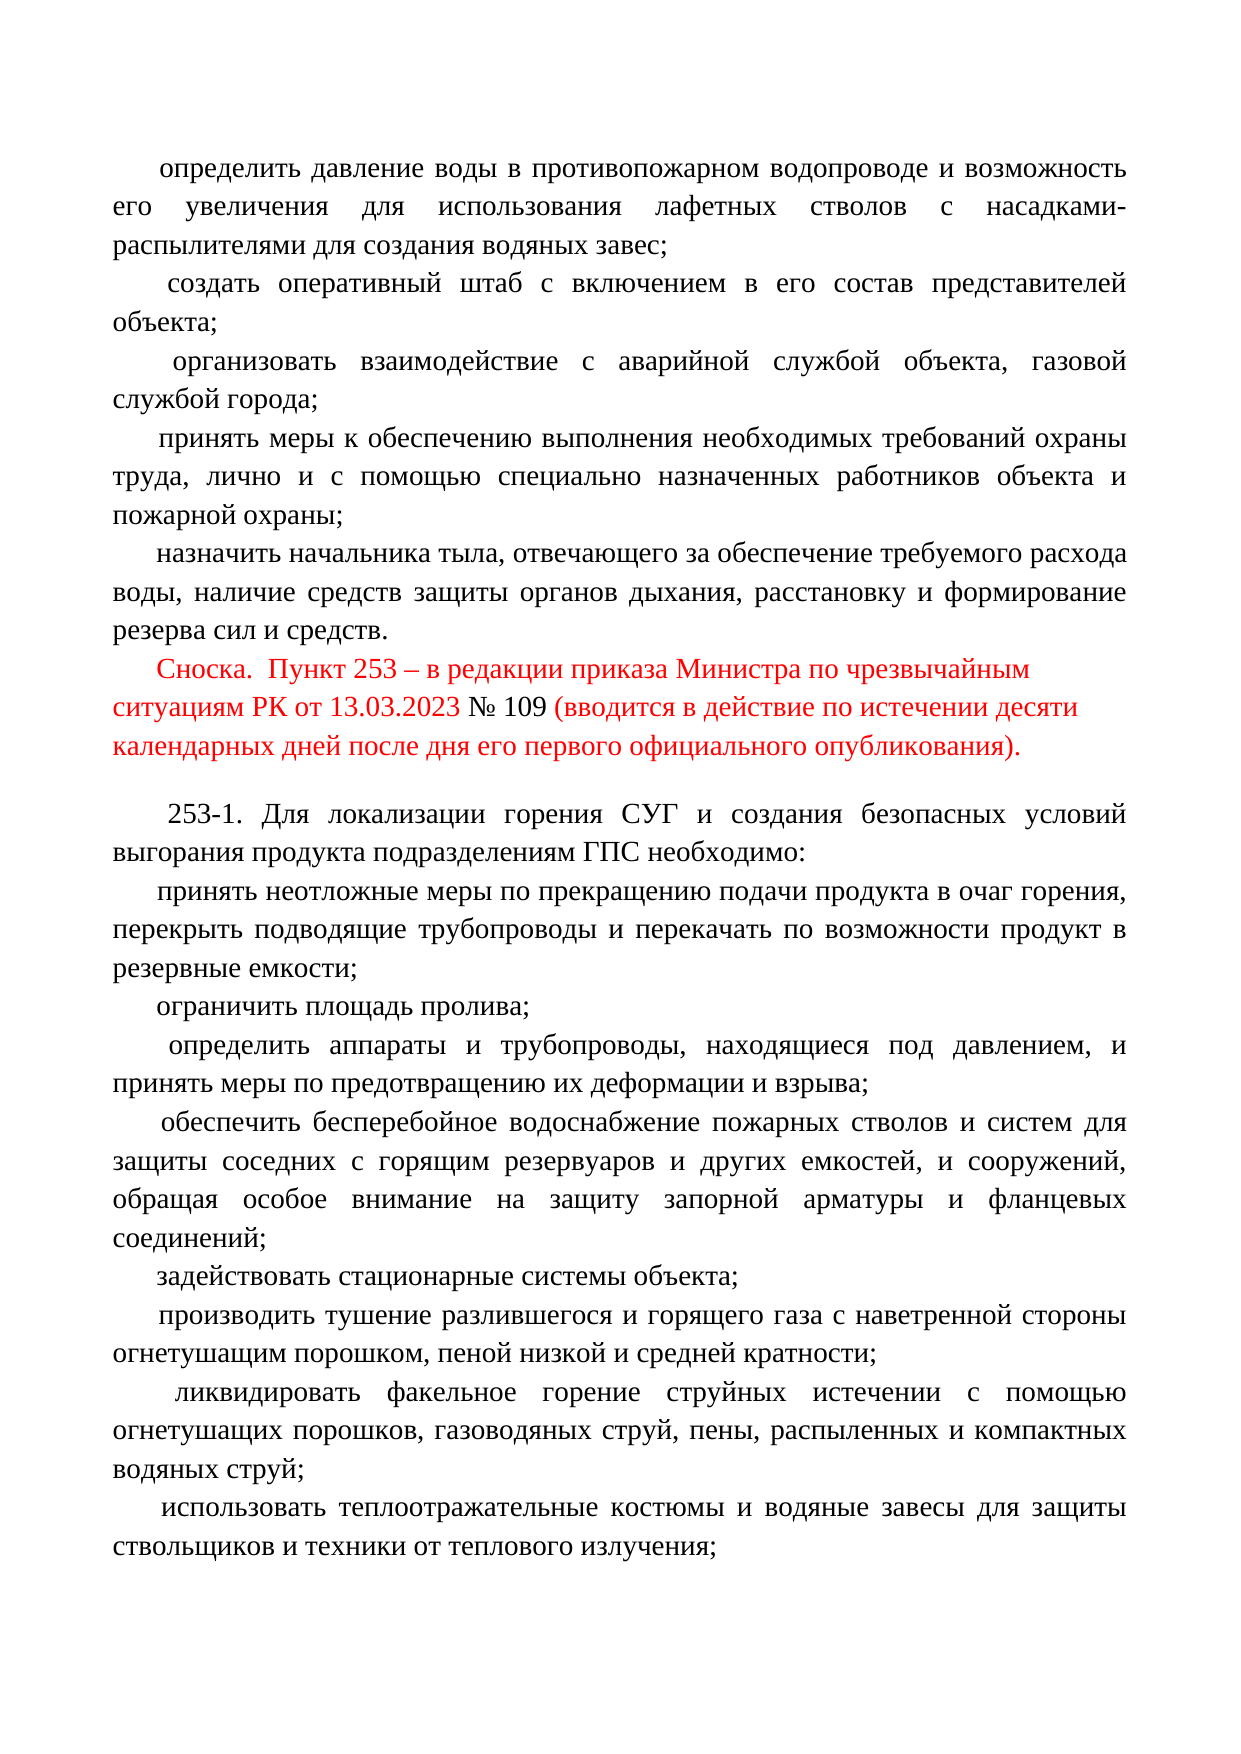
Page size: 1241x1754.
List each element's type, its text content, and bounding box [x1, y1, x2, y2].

text ликвидировать факельное горение струйных истечении с помощью огнетушащих порошков, газоводяных струй, пены, распыленных и компактных водяных струй; [112, 1374, 1128, 1484]
text ограничить площадь пролива; [112, 988, 1128, 1022]
text принять меры к обеспечению выполнения необходимых требований охраны труда, лично и с помощью специально назначенных работников объекта и пожарной охраны; [112, 420, 1128, 530]
text определить аппараты и трубопроводы, находящиеся под давлением, и принять меры по предотвращению их деформации и взрыва; [112, 1027, 1128, 1099]
text 253-1. Для локализации горения СУГ и создания безопасных условий выгорания продукта подразделениям ГПС необходимо: [112, 796, 1128, 868]
text производить тушение разлившегося и горящего газа с наветренной стороны огнетушащим порошком, пеной низкой и средней кратности; [112, 1297, 1128, 1369]
text задействовать стационарные системы объекта; [112, 1258, 1128, 1292]
text создать оперативный штаб с включением в его состав представителей объекта; [112, 266, 1128, 338]
text принять неотложные меры по прекращению подачи продукта в очаг горения, перекрыть подводящие трубопроводы и перекачать по возможности продукт в резервные емкости; [112, 873, 1128, 983]
text определить давление воды в противопожарном водопроводе и возможность его увеличения для использования лафетных стволов с насадками-распылителями для создания водяных завес; [112, 150, 1128, 261]
text назначить начальника тыла, отвечающего за обеспечение требуемого расхода воды, наличие средств защиты органов дыхания, расстановку и формирование резерва сил и средств. [112, 535, 1128, 646]
text использовать теплоотражательные костюмы и водяные завесы для защиты ствольщиков и техники от теплового излучения; [112, 1489, 1128, 1562]
text Сноска. Пункт 253 – в редакции приказа Министра по чрезвычайным ситуациям РК от 13.03.2023 № 109 (вводится в действие по истечении десяти календарных дней после дня его первого официального опубликования). [112, 651, 1128, 792]
text обеспечить бесперебойное водоснабжение пожарных стволов и систем для защиты соседних с горящим резервуаров и других емкостей, и сооружений, обращая особое внимание на защиту запорной арматуры и фланцевых соединений; [112, 1104, 1128, 1253]
text организовать взаимодействие с аварийной службой объекта, газовой службой города; [112, 343, 1128, 415]
